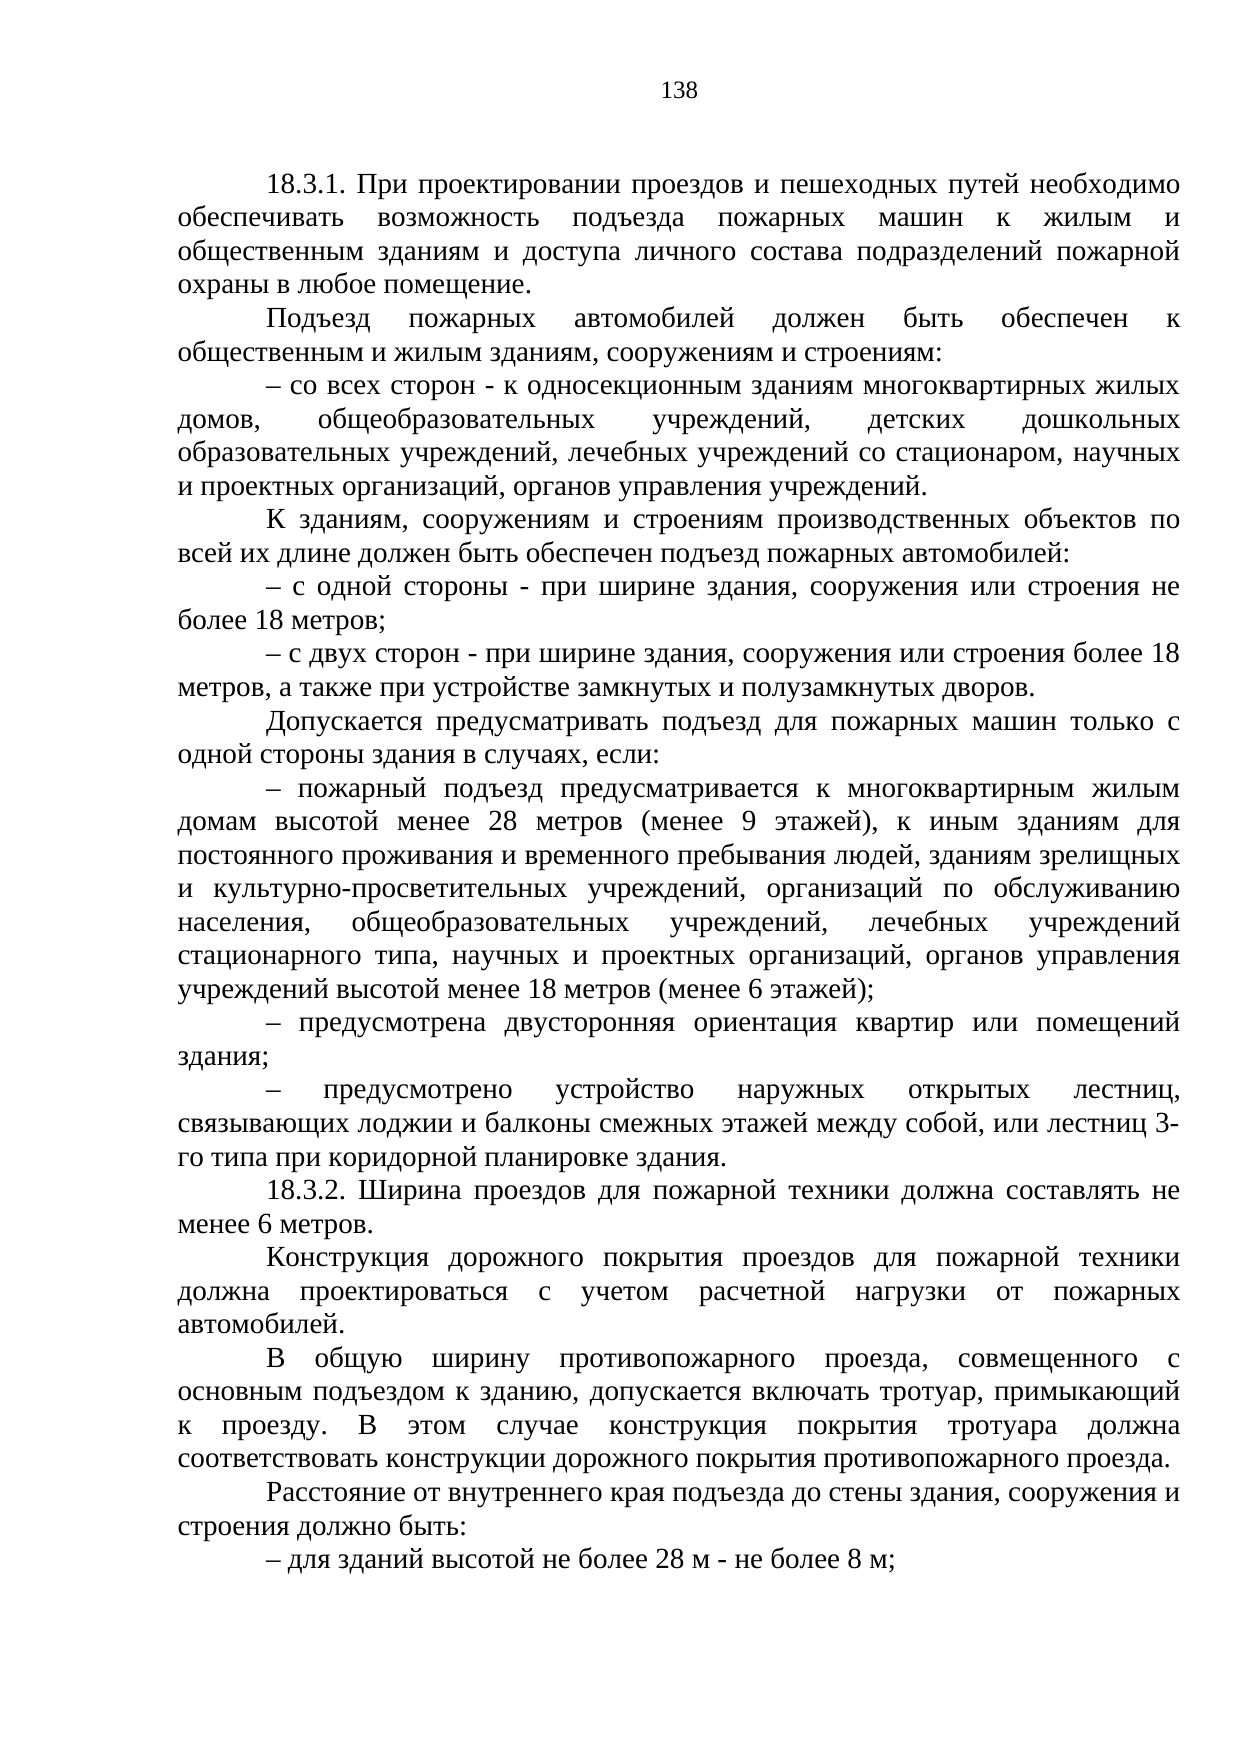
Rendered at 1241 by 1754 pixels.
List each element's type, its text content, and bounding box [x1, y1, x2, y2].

text 18.3.1. При проектировании проездов и пешеходных путей необходимо обеспечивать возможность подъезда пожарных машин к жилым и общественным зданиям и доступа личного состава подразделений пожарной охраны в любое помещение. [177, 166, 1181, 300]
text Допускается предусматривать подъезд для пожарных машин только с одной стороны здания в случаях, если: [177, 703, 1181, 770]
text К зданиям, сооружениям и строениям производственных объектов по всей их длине должен быть обеспечен подъезд пожарных автомобилей: [177, 501, 1181, 568]
text – со всех сторон - к односекционным зданиям многоквартирных жилых домов, общеобразовательных учреждений, детских дошкольных образовательных учреждений, лечебных учреждений со стационаром, научных и проектных организаций, органов управления учреждений. [177, 367, 1181, 501]
text Расстояние от внутреннего края подъезда до стены здания, сооружения и строения должно быть: [177, 1474, 1181, 1541]
text – с одной стороны - при ширине здания, сооружения или строения не более 18 метров; [177, 568, 1181, 636]
text – предусмотрена двусторонняя ориентация квартир или помещений здания; [177, 1004, 1181, 1072]
text – для зданий высотой не более 28 м - не более 8 м; [177, 1541, 1181, 1575]
text Подъезд пожарных автомобилей должен быть обеспечен к общественным и жилым зданиям, сооружениям и строениям: [177, 300, 1181, 367]
text В общую ширину противопожарного проезда, совмещенного с основным подъездом к зданию, допускается включать тротуар, примыкающий к проезду. В этом случае конструкция покрытия тротуара должна соответствовать конструкции дорожного покрытия противопожарного проезда. [177, 1340, 1181, 1474]
text – предусмотрено устройство наружных открытых лестниц, связывающих лоджии и балконы смежных этажей между собой, или лестниц 3-го типа при коридорной планировке здания. [177, 1072, 1181, 1172]
text – пожарный подъезд предусматривается к многоквартирным жилым домам высотой менее 28 метров (менее 9 этажей), к иным зданиям для постоянного проживания и временного пребывания людей, зданиям зрелищных и культурно-просветительных учреждений, организаций по обслуживанию населения, общеобразовательных учреждений, лечебных учреждений стационарного типа, научных и проектных организаций, органов управления учреждений высотой менее 18 метров (менее 6 этажей); [177, 770, 1181, 1004]
text Конструкция дорожного покрытия проездов для пожарной техники должна проектироваться с учетом расчетной нагрузки от пожарных автомобилей. [177, 1239, 1181, 1340]
text 18.3.2. Ширина проездов для пожарной техники должна составлять не менее 6 метров. [177, 1172, 1181, 1239]
text – с двух сторон - при ширине здания, сооружения или строения более 18 метров, а также при устройстве замкнутых и полузамкнутых дворов. [177, 636, 1181, 703]
